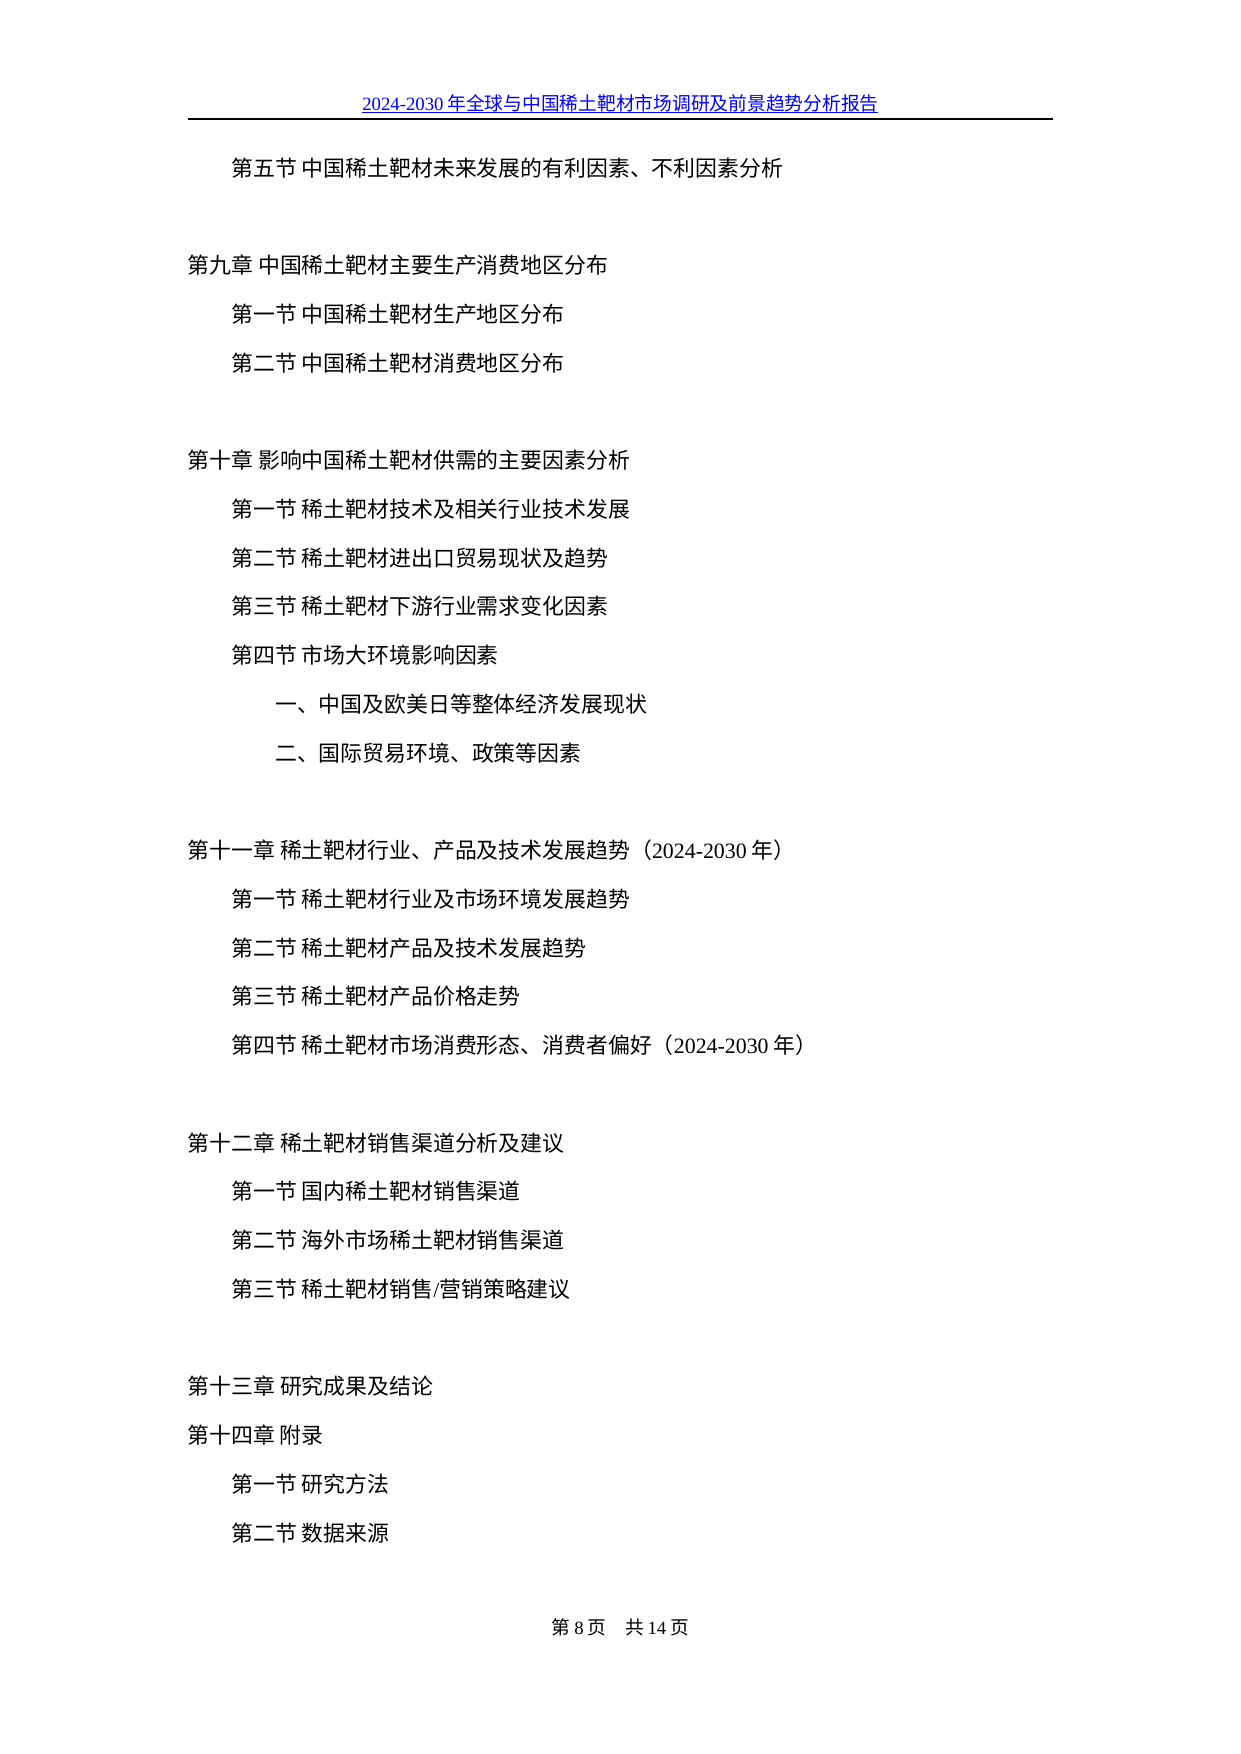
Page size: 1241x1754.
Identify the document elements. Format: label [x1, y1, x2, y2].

text [187, 150, 1053, 1548]
